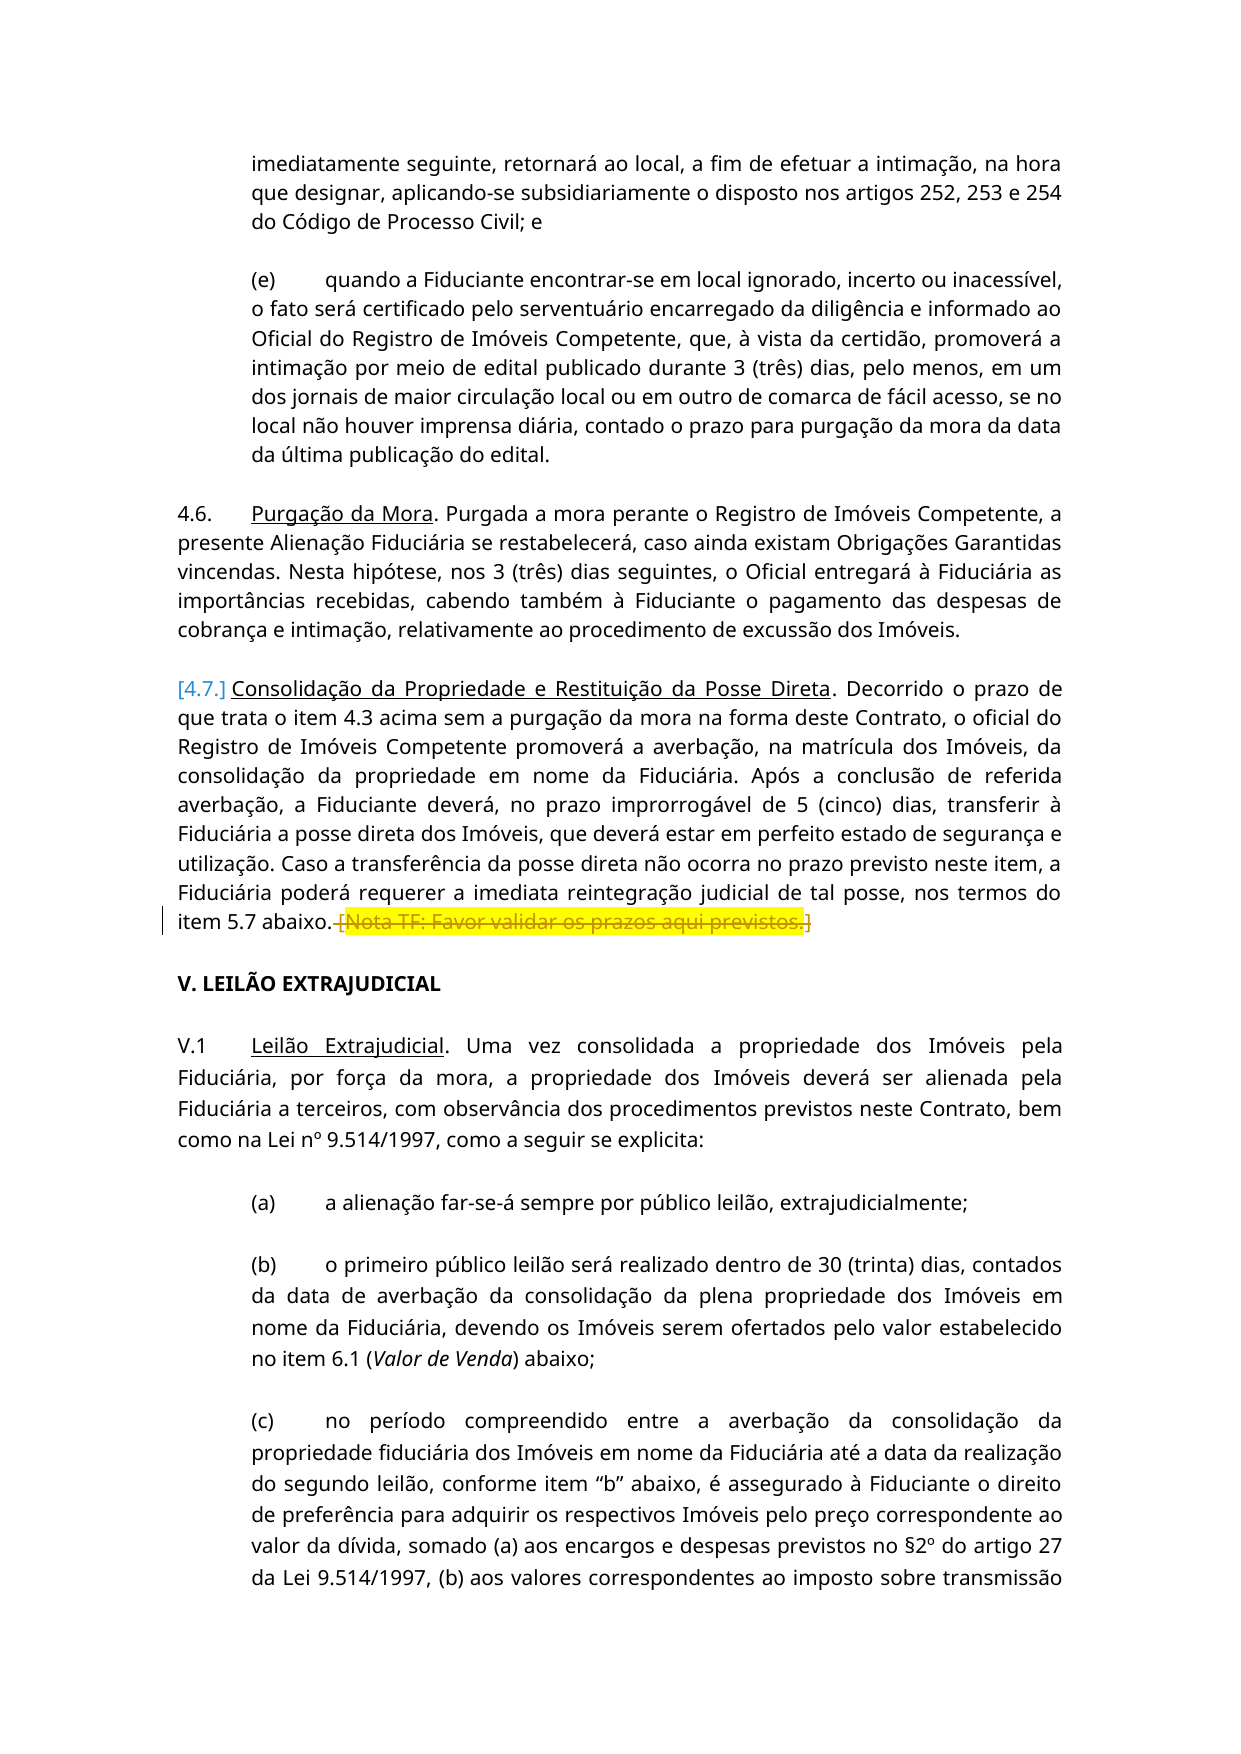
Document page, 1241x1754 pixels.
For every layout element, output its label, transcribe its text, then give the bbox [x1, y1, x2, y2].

list Consolidação da Propriedade e Restituição da Posse Direta. Decorrido o prazo de que trata o item 4.3 acima sem a purgação da mora na forma deste Contrato, o oficial do Registro de Imóveis Competente promoverá a averbação, na matrícula dos Imóveis, da consolidação da propriedade em nome da Fiduciária. Após a conclusão de referida averbação, a Fiduciante deverá, no prazo improrrogável de 5 (cinco) dias, transferir à Fiduciária a posse direta dos Imóveis, que deverá estar em perfeito estado de segurança e utilização. Caso a transferência da posse direta não ocorra no prazo previsto neste item, a Fiduciária poderá requerer a imediata reintegração judicial de tal posse, nos termos do item 5.7 abaixo. [177, 673, 1063, 935]
list o primeiro público leilão será realizado dentro de 30 (trinta) dias, contados da data de averbação da consolidação da plena propriedade dos Imóveis em nome da Fiduciária, devendo os Imóveis serem ofertados pelo valor estabelecido no item 6.1 (Valor de Venda) abaixo; [251, 1248, 1063, 1373]
list LEILÃO EXTRAJUDICIAL [177, 966, 1063, 998]
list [251, 1404, 1063, 1591]
list a alienação far-se-á sempre por público leilão, extrajudicialmente; [251, 1185, 1063, 1216]
list Purgação da Mora. Purgada a mora perante o Registro de Imóveis Competente, a presente Alienação Fiduciária se restabelecerá, caso ainda existam Obrigações Garantidas vincendas. Nesta hipótese, nos 3 (três) dias seguintes, o Oficial entregará à Fiduciária as importâncias recebidas, cabendo também à Fiduciante o pagamento das despesas de cobrança e intimação, relativamente ao procedimento de excussão dos Imóveis. [177, 498, 1063, 643]
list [251, 148, 1063, 235]
list Leilão Extrajudicial. Uma vez consolidada a propriedade dos Imóveis pela Fiduciária, por força da mora, a propriedade dos Imóveis deverá ser alienada pela Fiduciária a terceiros, com observância dos procedimentos previstos neste Contrato, bem como na Lei nº 9.514/1997, como a seguir se explicita: [177, 1029, 1063, 1154]
list quando a Fiduciante encontrar-se em local ignorado, incerto ou inacessível, o fato será certificado pelo serventuário encarregado da diligência e informado ao Oficial do Registro de Imóveis Competente, que, à vista da certidão, promoverá a intimação por meio de edital publicado durante 3 (três) dias, pelo menos, em um dos jornais de maior circulação local ou em outro de comarca de fácil acesso, se no local não houver imprensa diária, contado o prazo para purgação da mora da data da última publicação do edital. [251, 264, 1063, 468]
